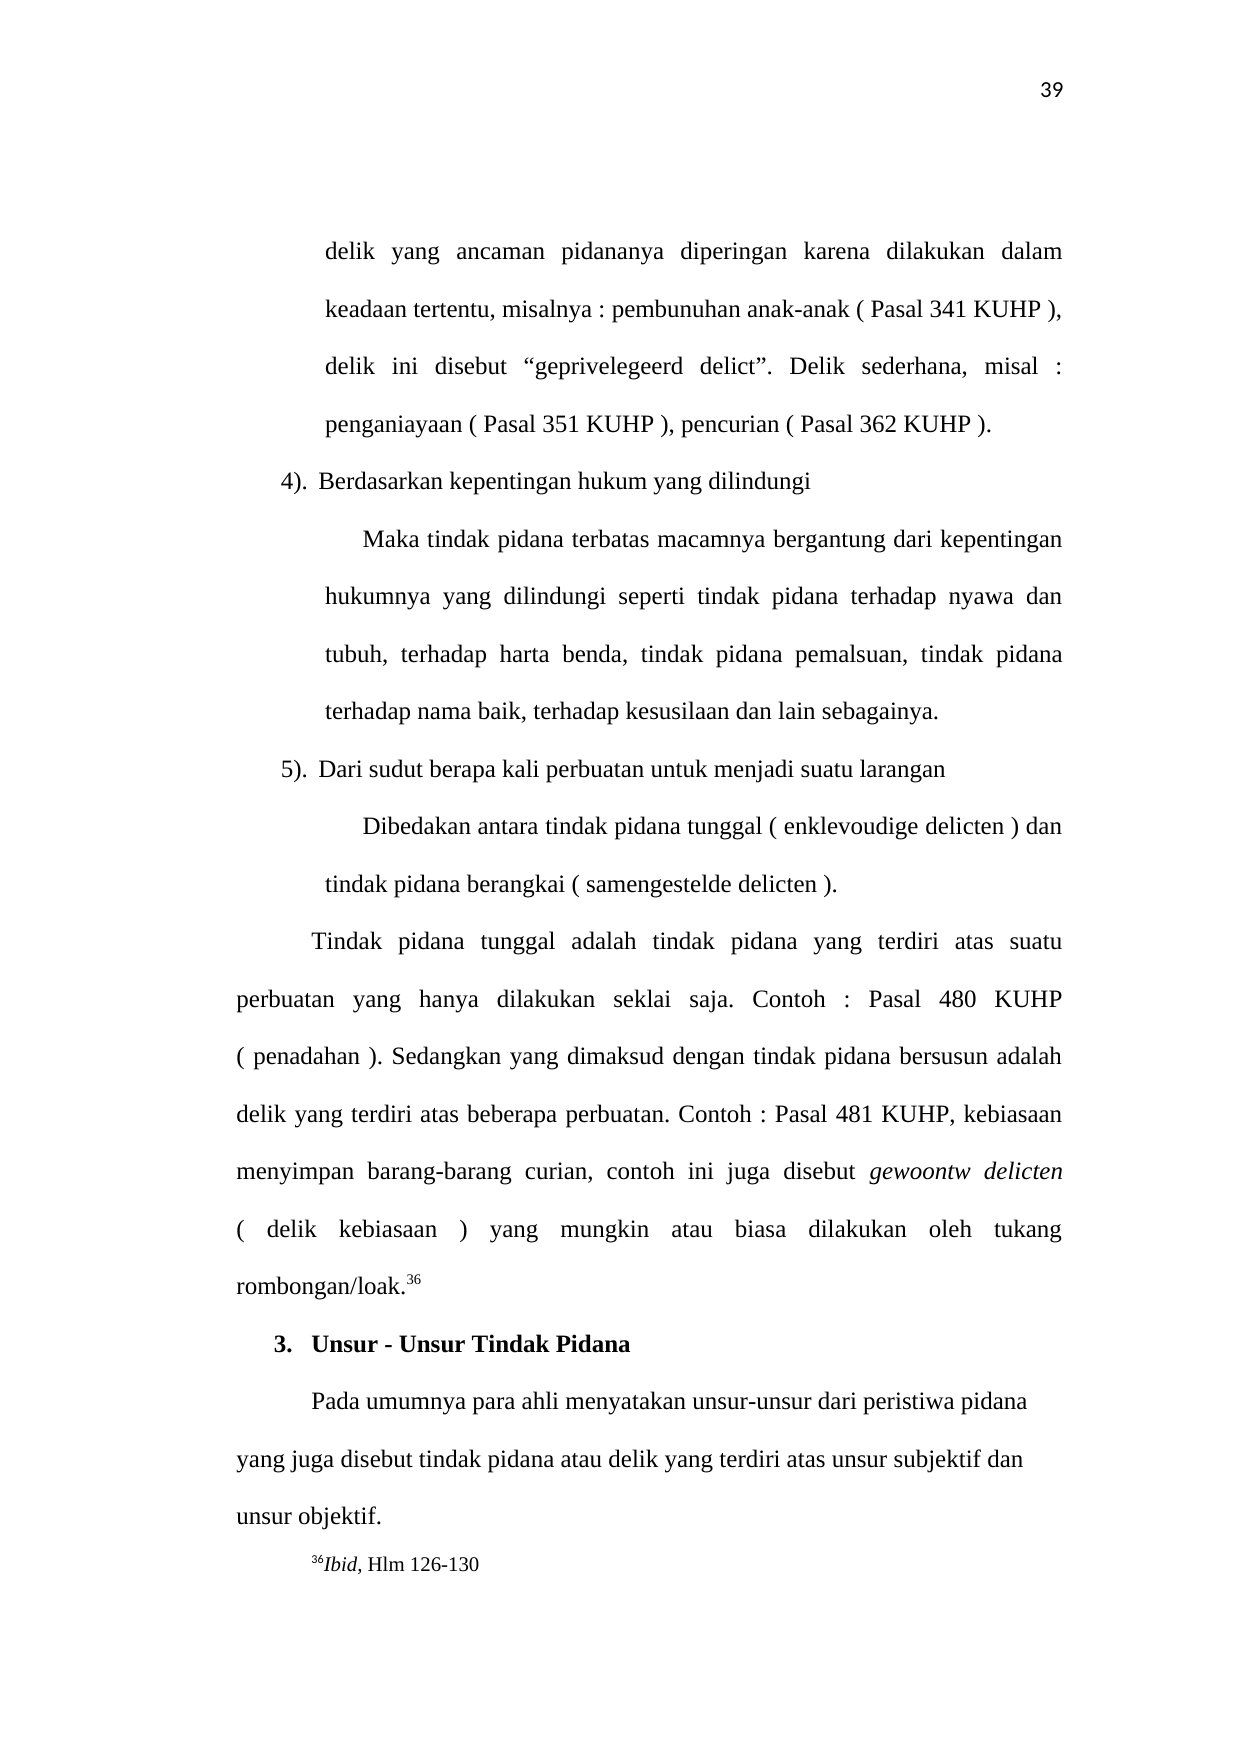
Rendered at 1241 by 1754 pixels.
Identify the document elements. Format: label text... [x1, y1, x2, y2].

list Dibedakan antara tindak pidana tunggal ( enklevoudige delicten ) dan tindak pidana berangkai ( samengestelde delicten ). [325, 811, 1063, 897]
list Dari sudut berapa kali perbuatan untuk menjadi suatu larangan [281, 754, 1063, 782]
list Berdasarkan kepentingan hukum yang dilindungi [281, 466, 1063, 495]
text 3. Unsur - Unsur Tindak Pidana [274, 1329, 1063, 1357]
text Tindak pidana tunggal adalah tindak pidana yang terdiri atas suatu perbuatan yang hanya dilakukan seklai saja. Contoh : Pasal 480 KUHP ( penadahan ). Sedangkan yang dimaksud dengan tindak pidana bersusun adalah delik yang terdiri atas beberapa perbuatan. Contoh : Pasal 481 KUHP, kebiasaan menyimpan barang-barang curian, contoh ini juga disebut gewoontw delicten ( delik kebiasaan ) yang mungkin atau biasa dilakukan oleh tukang rombongan/loak. [236, 926, 1063, 1300]
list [325, 236, 1063, 437]
text Pada umumnya para ahli menyatakan unsur-unsur dari peristiwa pidana yang juga disebut tindak pidana atau delik yang terdiri atas unsur subjektif dan unsur objektif. [236, 1386, 1063, 1530]
list Maka tindak pidana terbatas macamnya bergantung dari kepentingan hukumnya yang dilindungi seperti tindak pidana terhadap nyawa dan tubuh, terhadap harta benda, tindak pidana pemalsuan, tindak pidana terhadap nama baik, terhadap kesusilaan dan lain sebagainya. [325, 524, 1063, 725]
